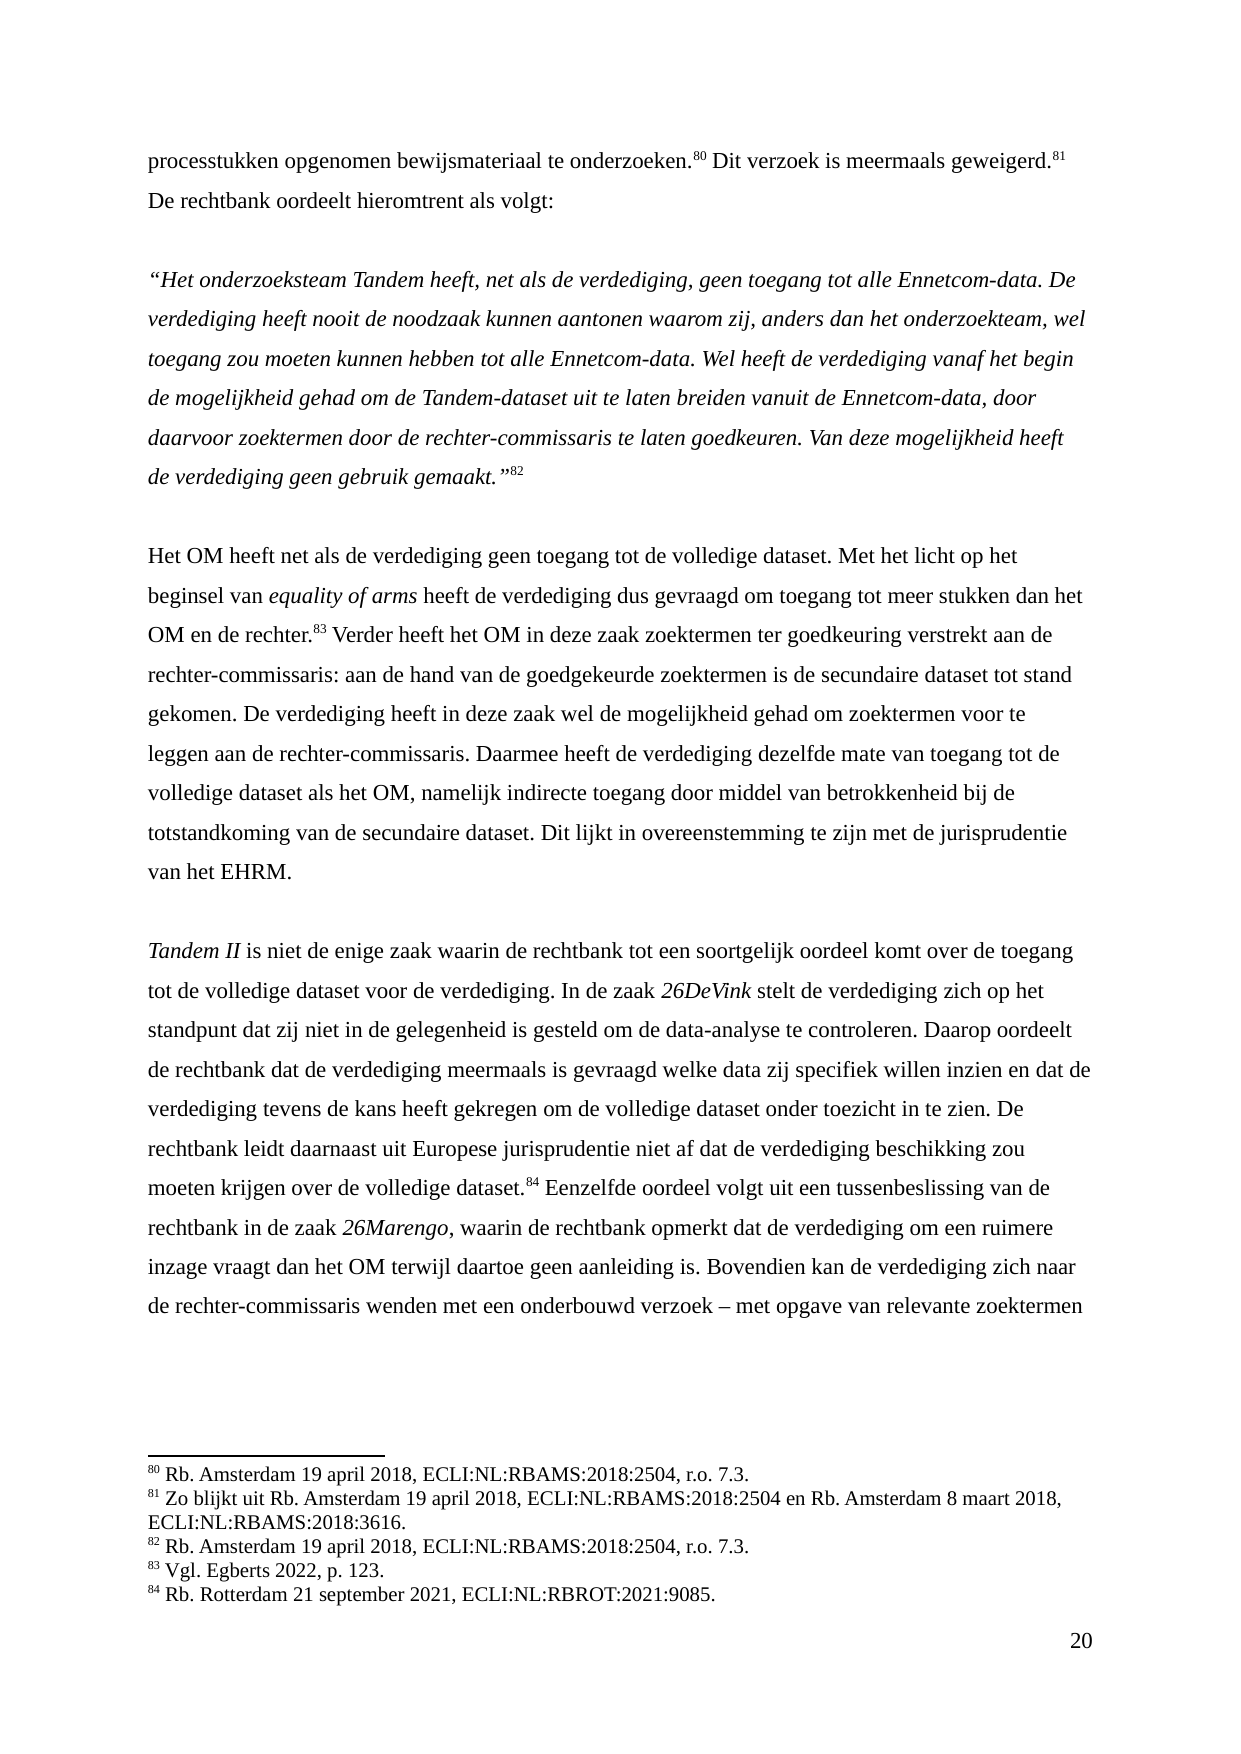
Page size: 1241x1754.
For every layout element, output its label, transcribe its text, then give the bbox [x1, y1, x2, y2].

text “Het onderzoeksteam Tandem heeft, net als de verdediging, geen toegang tot alle Ennetcom-data. De verdediging heeft nooit de noodzaak kunnen aantonen waarom zij, anders dan het onderzoekteam, wel toegang zou moeten kunnen hebben tot alle Ennetcom-data. Wel heeft de verdediging vanaf het begin de mogelijkheid gehad om de Tandem-dataset uit te laten breiden vanuit de Ennetcom-data, door daarvoor zoektermen door de rechter-commissaris te laten goedkeuren. Van deze mogelijkheid heeft de verdediging geen gebruik gemaakt.” [148, 266, 1093, 490]
text Het OM heeft net als de verdediging geen toegang tot de volledige dataset. Met het licht op het beginsel van equality of arms heeft de verdediging dus gevraagd om toegang tot meer stukken dan het OM en de rechter. Verder heeft het OM in deze zaak zoektermen ter goedkeuring verstrekt aan de rechter-commissaris: aan de hand van de goedgekeurde zoektermen is de secundaire dataset tot stand gekomen. De verdediging heeft in deze zaak wel de mogelijkheid gehad om zoektermen voor te leggen aan de rechter-commissaris. Daarmee heeft de verdediging dezelfde mate van toegang tot de volledige dataset als het OM, namelijk indirecte toegang door middel van betrokkenheid bij de totstandkoming van de secundaire dataset. Dit lijkt in overeenstemming te zijn met de jurisprudentie van het EHRM. [148, 542, 1093, 884]
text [148, 148, 1093, 213]
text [148, 937, 1093, 1358]
